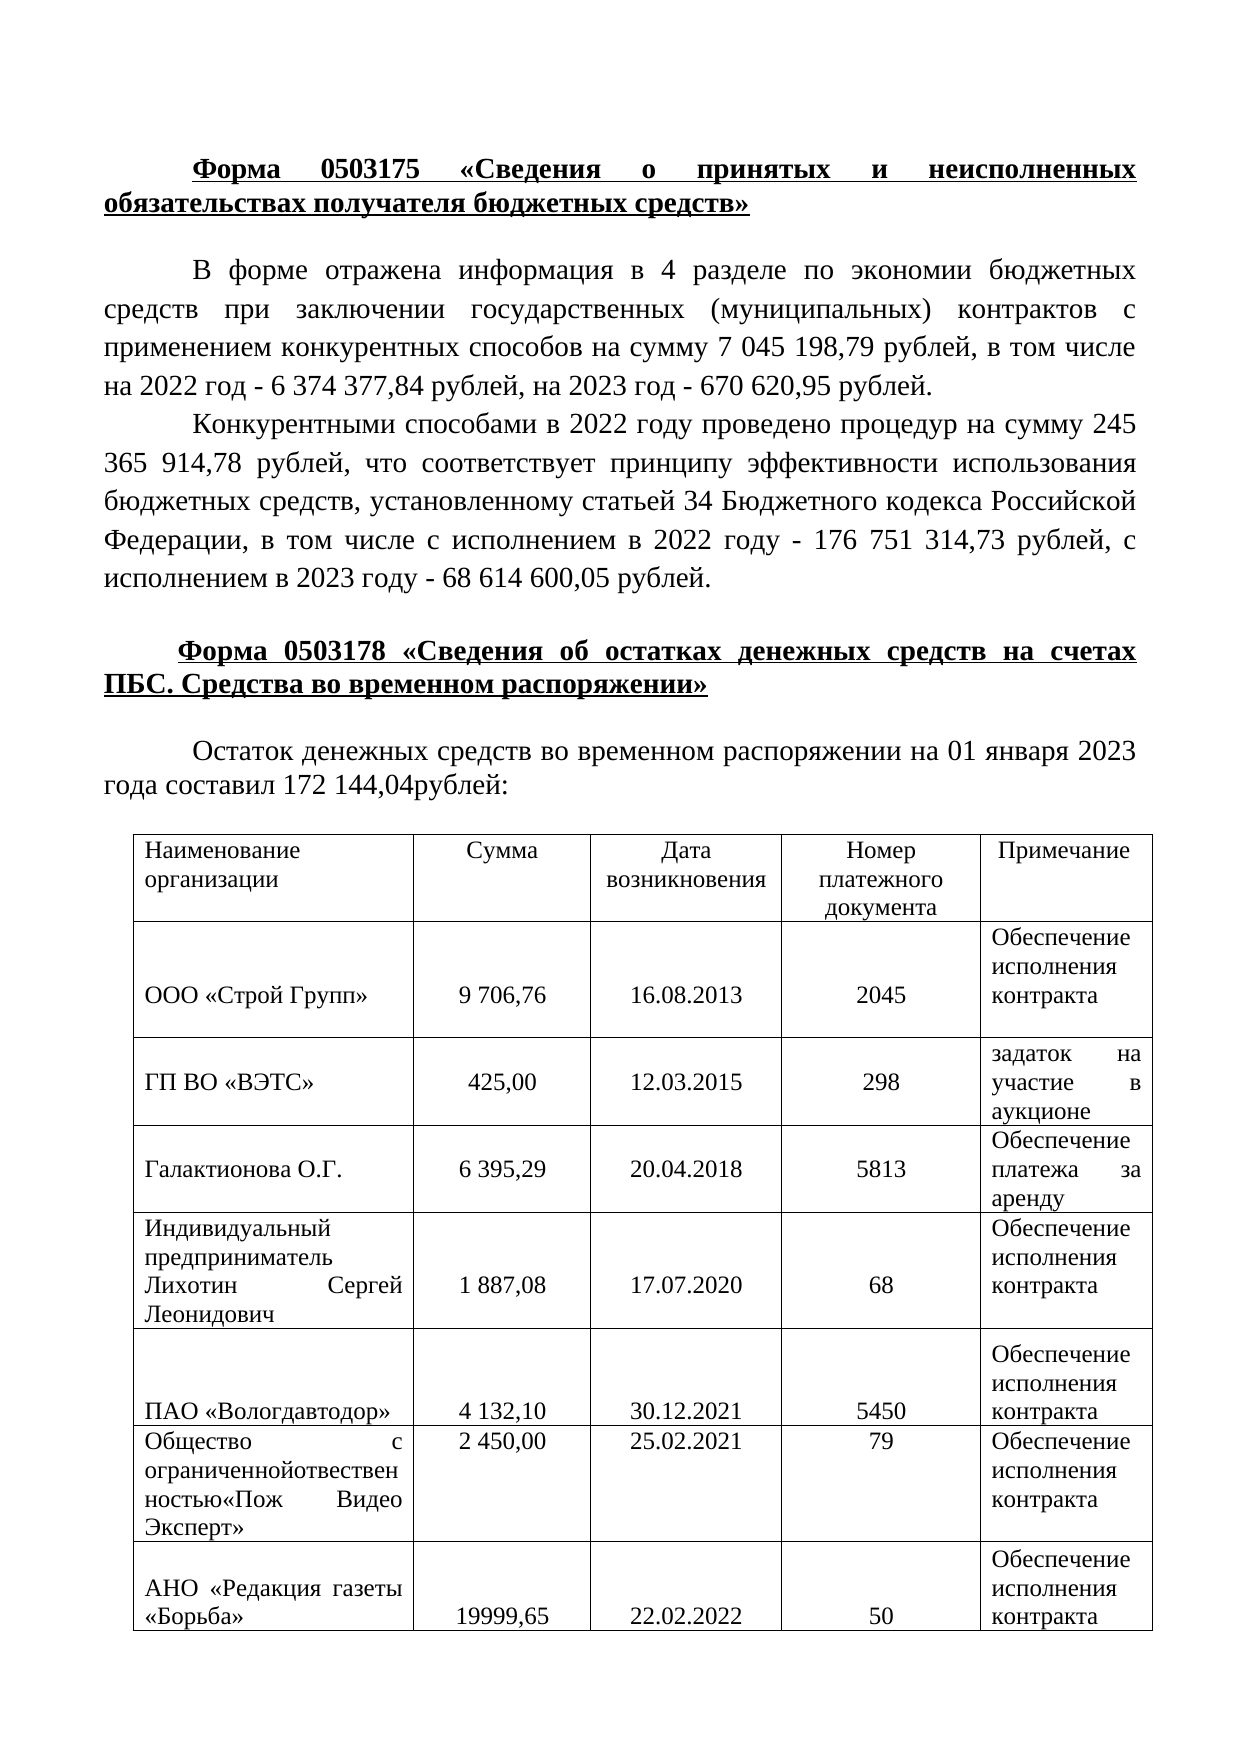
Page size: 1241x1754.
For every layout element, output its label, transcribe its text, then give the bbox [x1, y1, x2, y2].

table_cell 5450 [782, 1329, 980, 1425]
table_cell 22.02.2022 [591, 1542, 781, 1630]
text Остаток денежных средств во временном распоряжении на 01 января 2023 года составил 172 144,04рублей: [103, 733, 1137, 800]
table_cell Общество с ограниченнойотвественностью«Пож Видео Эксперт» [134, 1426, 413, 1541]
table_cell 9 706,76 [414, 922, 590, 1037]
table_cell 17.07.2020 [591, 1213, 781, 1328]
table_cell Галактионова О.Г. [134, 1126, 413, 1212]
table_cell 50 [782, 1542, 980, 1630]
table_header Номер платежного документа [782, 835, 980, 921]
table_cell Обеспечение исполнения контракта [981, 1329, 1152, 1425]
table_cell Обеспечение платежа за аренду [981, 1126, 1152, 1212]
table_cell 298 [782, 1038, 980, 1124]
text В форме отражена информация в 4 разделе по экономии бюджетных средств при заключении государственных (муниципальных) контрактов с применением конкурентных способов на сумму 7 045 198,79 рублей, в том числе на 2022 год - 6 374 377,84 рублей, на 2023 год - 670 620,95 рублей. [103, 252, 1137, 401]
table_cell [134, 1542, 413, 1630]
table_cell 19999,65 [414, 1542, 590, 1630]
table_cell Обеспечение исполнения контракта [981, 1213, 1152, 1328]
table_cell 4 132,10 [414, 1329, 590, 1425]
table_cell 30.12.2021 [591, 1329, 781, 1425]
table_cell 2045 [782, 922, 980, 1037]
table_cell Обеспечение исполнения контракта [981, 922, 1152, 1037]
table_cell 16.08.2013 [591, 922, 781, 1037]
table_cell Обеспечение исполнения контракта [981, 1426, 1152, 1541]
table_header Примечание [981, 835, 1152, 921]
table_cell задаток на участие в аукционе [981, 1038, 1152, 1124]
table_cell 2 450,00 [414, 1426, 590, 1541]
table_header Сумма [414, 835, 590, 921]
table_cell 6 395,29 [414, 1126, 590, 1212]
table_cell ПАО «Вологдавтодор» [134, 1329, 413, 1425]
table_cell 20.04.2018 [591, 1126, 781, 1212]
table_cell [981, 1542, 1152, 1630]
table_cell ООО «Строй Групп» [134, 922, 413, 1037]
table_cell 5813 [782, 1126, 980, 1212]
table_cell 25.02.2021 [591, 1426, 781, 1541]
table_cell 79 [782, 1426, 980, 1541]
table_cell 12.03.2015 [591, 1038, 781, 1124]
table_cell 425,00 [414, 1038, 590, 1124]
text Форма 0503178 «Сведения об остатках денежных средств на счетах ПБС. Средства во временном распоряжении» [103, 633, 1137, 700]
table_cell ГП ВО «ВЭТС» [134, 1038, 413, 1124]
table_header Дата возникновения [591, 835, 781, 921]
table_cell Индивидуальный предприниматель Лихотин Сергей Леонидович [134, 1213, 413, 1328]
table_cell 68 [782, 1213, 980, 1328]
table_header Наименование организации [134, 835, 413, 921]
text Конкурентными способами в 2022 году проведено процедур на сумму 245 365 914,78 рублей, что соответствует принципу эффективности использования бюджетных средств, установленному статьей 34 Бюджетного кодекса Российской Федерации, в том числе с исполнением в 2022 году - 176 751 314,73 рублей, с исполнением в 2023 году - 68 614 600,05 рублей. [103, 406, 1137, 594]
table_cell 1 887,08 [414, 1213, 590, 1328]
text Форма 0503175 «Сведения о принятых и неисполненных обязательствах получателя бюджетных средств» [103, 152, 1137, 219]
